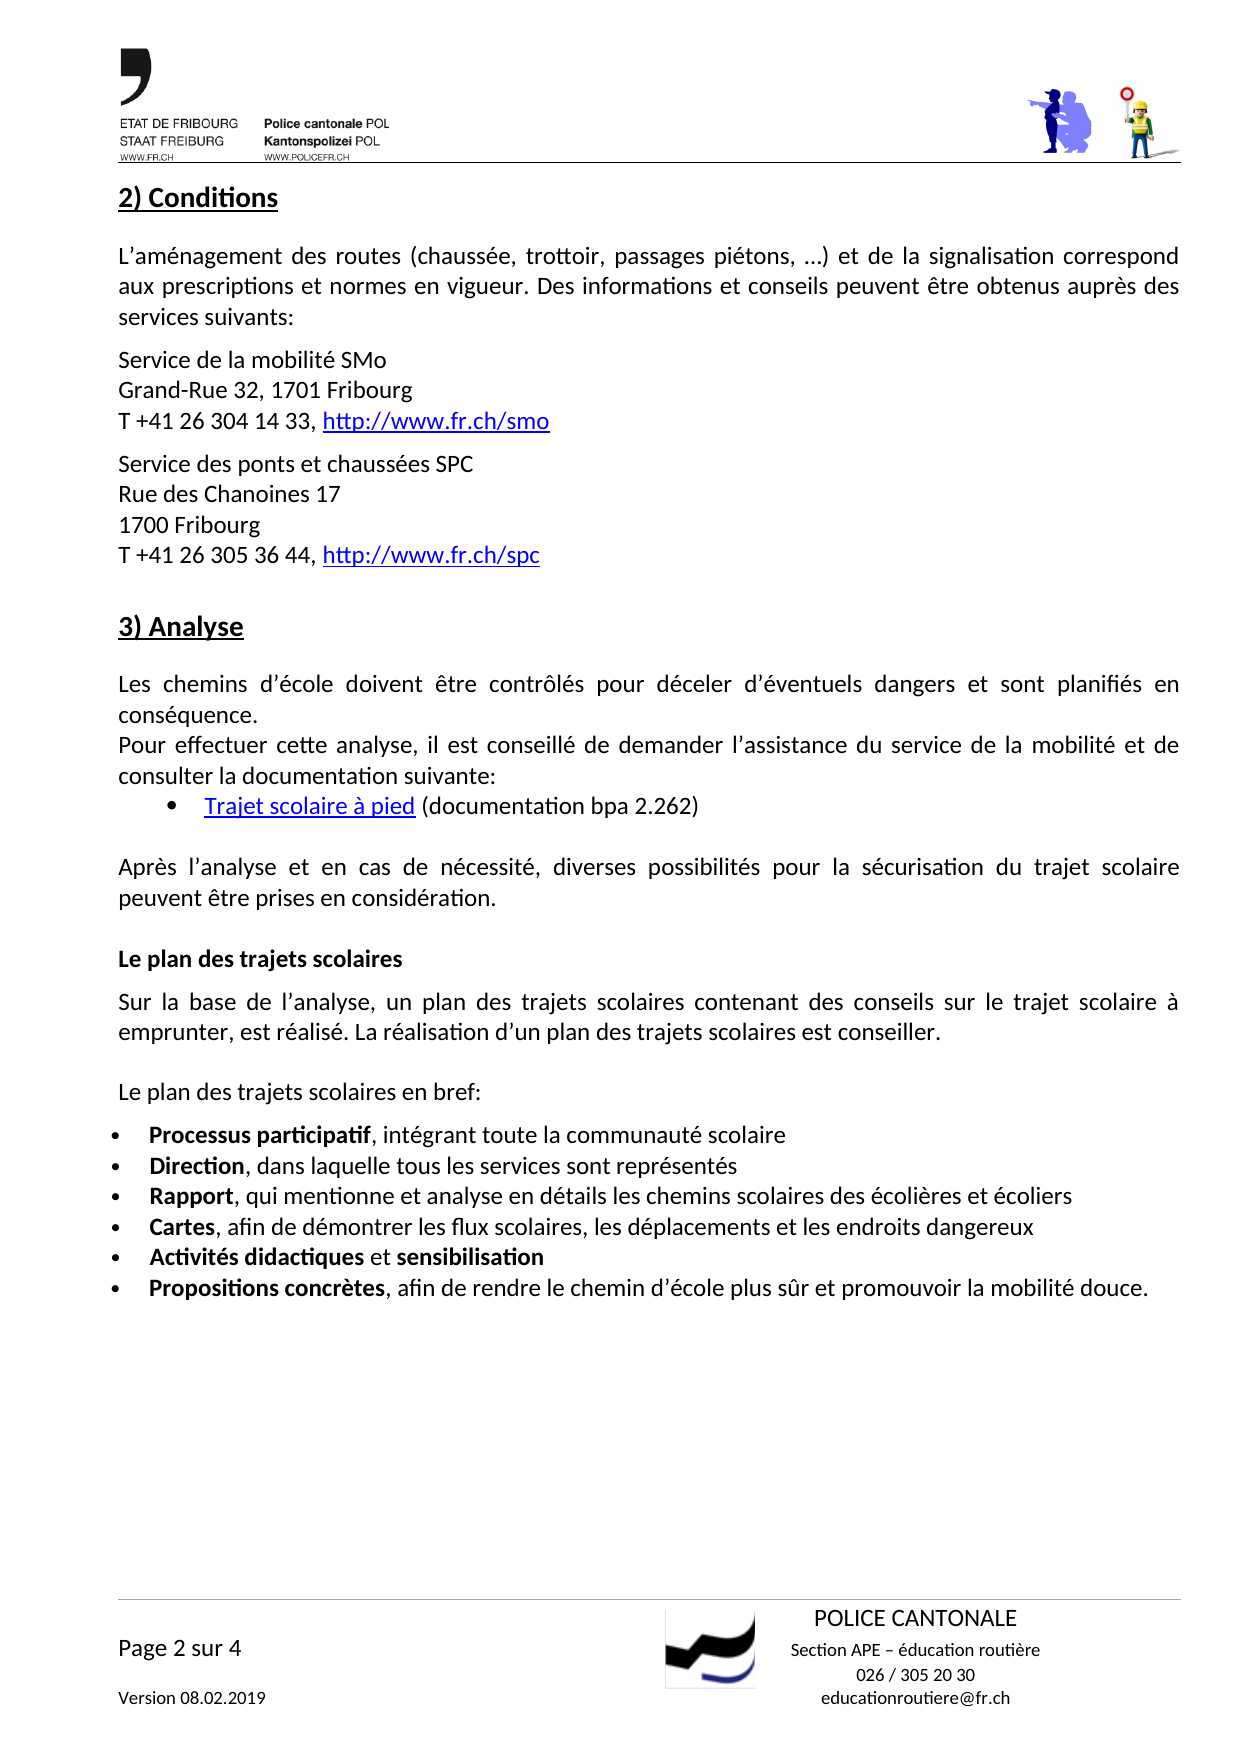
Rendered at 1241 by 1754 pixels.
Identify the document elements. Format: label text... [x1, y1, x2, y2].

picture [664, 1610, 755, 1690]
list Activités didactiques et sensibilisation [112, 1241, 1181, 1272]
text Grand-Rue 32, 1701 Fribourg [118, 374, 1181, 405]
text Rue des Chanoines 17 1700 Fribourg [118, 479, 1181, 540]
text T +41 26 305 36 44, http://www.fr.ch/spc [118, 540, 1181, 570]
text Le plan des trajets scolaires en bref: [118, 1076, 1181, 1107]
text Service des ponts et chaussées SPC [118, 448, 1181, 479]
picture [1094, 83, 1186, 164]
picture [1027, 89, 1092, 153]
text Après l’analyse et en cas de nécessité, diverses possibilités pour la sécurisation du trajet scolaire peuvent être prises en considération. [118, 851, 1181, 912]
text L’aménagement des routes (chaussée, trottoir, passages piétons, …) et de la signalisation correspond aux prescriptions et normes en vigueur. Des informations et conseils peuvent être obtenus auprès des services suivants: [118, 240, 1181, 332]
list Rapport, qui mentionne et analyse en détails les chemins scolaires des écolières et écoliers [112, 1180, 1181, 1211]
text T +41 26 304 14 33, http://www.fr.ch/smo [118, 405, 1181, 436]
text 3) Analyse [118, 608, 1181, 643]
text Les chemins d’école doivent être contrôlés pour déceler d’éventuels dangers et sont planifiés en conséquence. [118, 668, 1181, 729]
text 2) Conditions [118, 179, 1181, 215]
list Cartes, afin de démontrer les flux scolaires, les déplacements et les endroits dangereux [112, 1211, 1181, 1241]
text Service de la mobilité SMo [118, 344, 1181, 374]
list Propositions concrètes, afin de rendre le chemin d’école plus sûr et promouvoir la mobilité douce. [112, 1272, 1181, 1302]
list Direction, dans laquelle tous les services sont représentés [112, 1150, 1181, 1180]
list Processus participatif, intégrant toute la communauté scolaire [112, 1119, 1181, 1150]
picture [120, 48, 389, 162]
text Le plan des trajets scolaires [118, 943, 1181, 973]
text Pour effectuer cette analyse, il est conseillé de demander l’assistance du service de la mobilité et de consulter la documentation suivante: [118, 729, 1181, 790]
text Sur la base de l’analyse, un plan des trajets scolaires contenant des conseils sur le trajet scolaire à emprunter, est réalisé. La réalisation d’un plan des trajets scolaires est conseiller. [118, 986, 1181, 1047]
list Trajet scolaire à pied (documentation bpa 2.262) [167, 790, 1181, 821]
